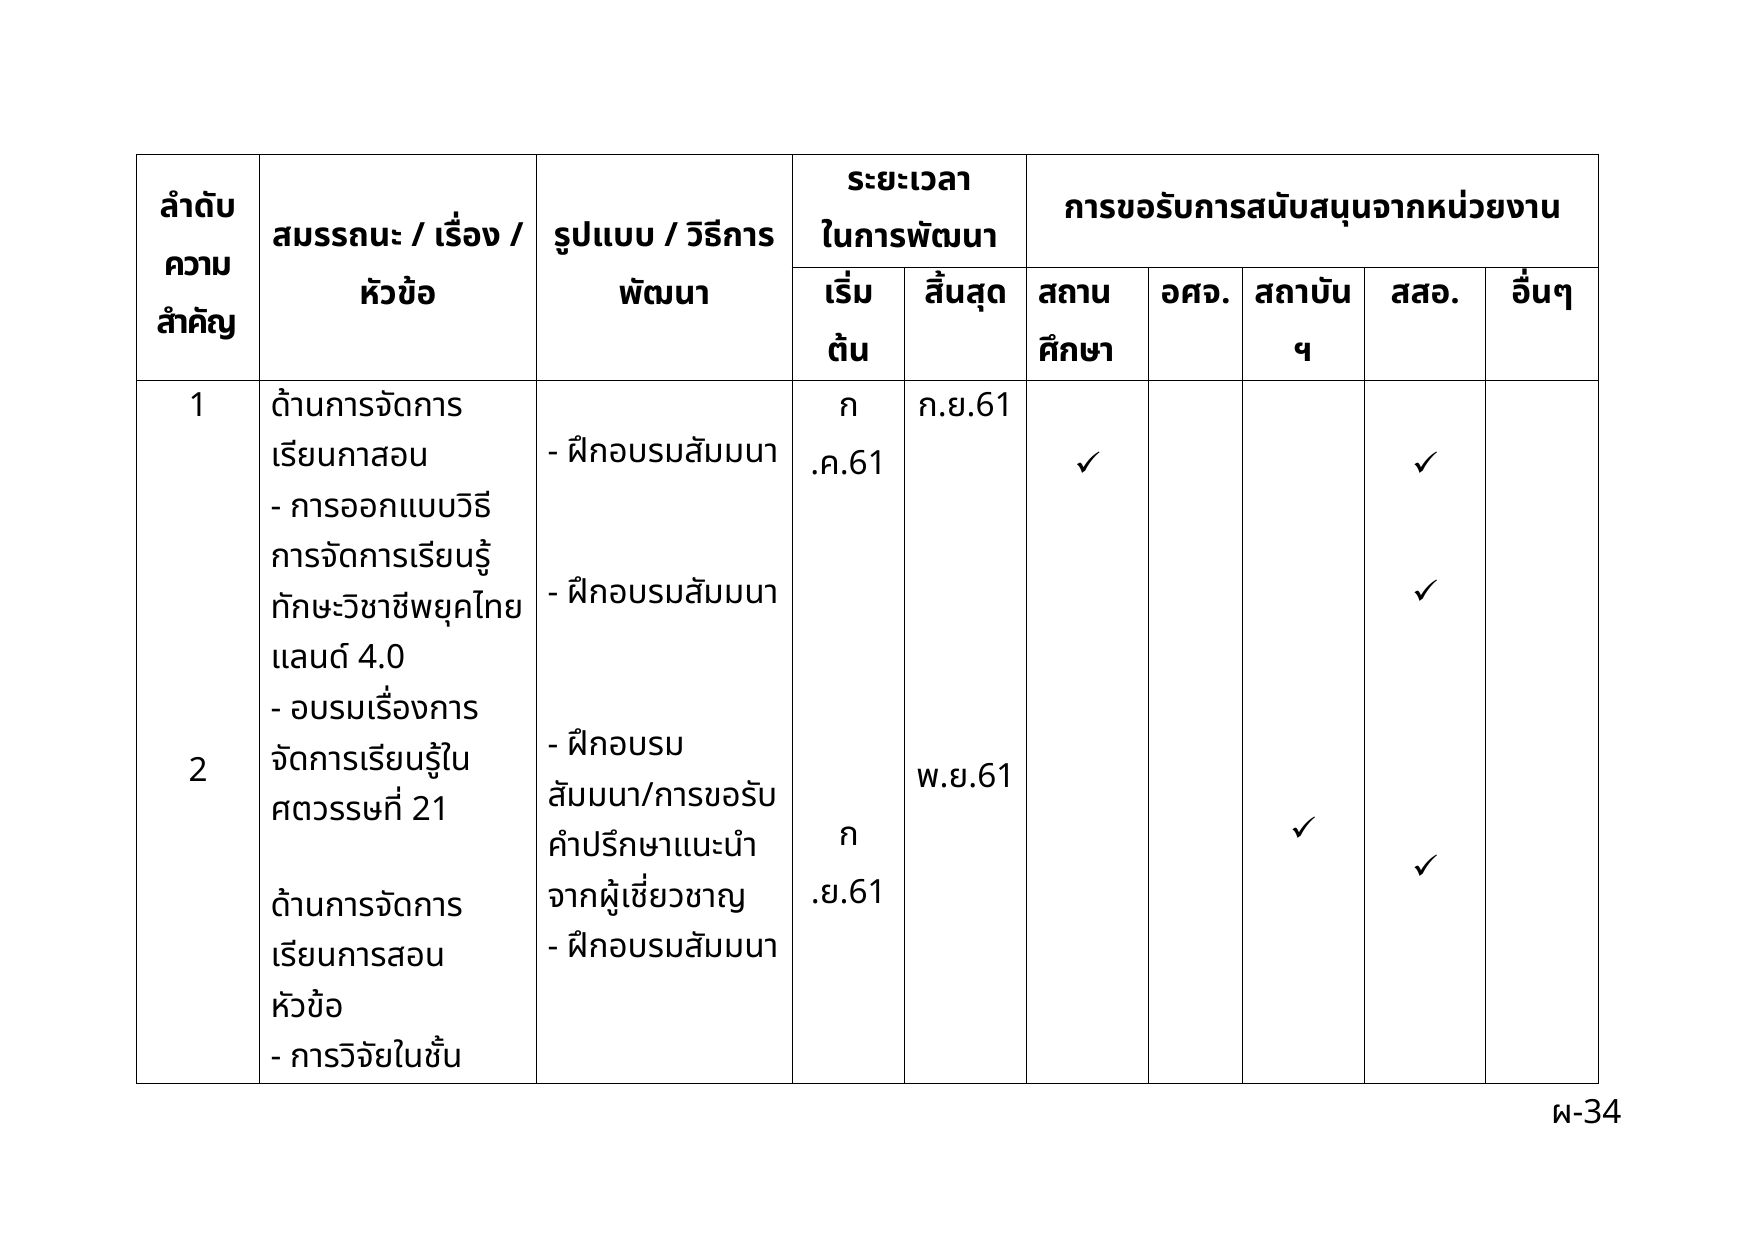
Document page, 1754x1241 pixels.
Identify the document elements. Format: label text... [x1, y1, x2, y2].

table_cell [1149, 381, 1242, 1083]
table_cell ก.ค.61 ก.ย.61 [793, 381, 904, 1083]
table_header สมรรถนะ / เรื่อง / หัวข้อ [260, 155, 536, 380]
table_cell ด้านการจัดการเรียนกาสอน - การออกแบบวิธีการจัดการเรียนรู้ ทักษะวิชาชีพยุคไทยแลนด์ 4.0 - อบรมเรื่องการจัดการเรียนรู้ในศตวรรษที่ 21 ด้านการจัดการเรียนการสอน หัวข้อ - การวิจัยในชั้นเรียน - ฝึกอบรมหัวข้องานระบบไฟฟ้าในอุตสาหกรรม สำหรับครูสาขาไฟฟ้า [260, 381, 536, 1083]
table_cell สถาบันฯ [1243, 268, 1364, 380]
table_cell [1365, 381, 1485, 1083]
table_cell สิ้นสุด [905, 268, 1026, 380]
table_cell เริ่มต้น [793, 268, 904, 380]
table_cell [1027, 381, 1148, 1083]
table_cell - ฝึกอบรมสัมมนา - ฝึกอบรมสัมมนา - ฝึกอบรมสัมมนา/การขอรับคำปรึกษาแนะนำจากผู้เชี่ยวชาญ - ฝึกอบรมสัมมนา [537, 381, 792, 1083]
table_cell อศจ. [1149, 268, 1242, 380]
table_header ระยะเวลา ในการพัฒนา [793, 155, 1026, 267]
table_cell สถานศึกษา [1027, 268, 1148, 380]
table_header การขอรับการสนับสนุนจากหน่วยงาน [1027, 155, 1598, 267]
table_cell ก.ย.61 พ.ย.61 [905, 381, 1026, 1083]
table_cell [1243, 381, 1364, 1083]
table_cell 1 2 [137, 381, 259, 1083]
table_header รูปแบบ / วิธีการพัฒนา [537, 155, 792, 380]
table_cell สสอ. [1365, 268, 1485, 380]
table_cell อื่นๆ [1486, 268, 1598, 380]
table_header ลำดับ ความสำคัญ [137, 155, 259, 380]
table_cell [1486, 381, 1598, 1083]
